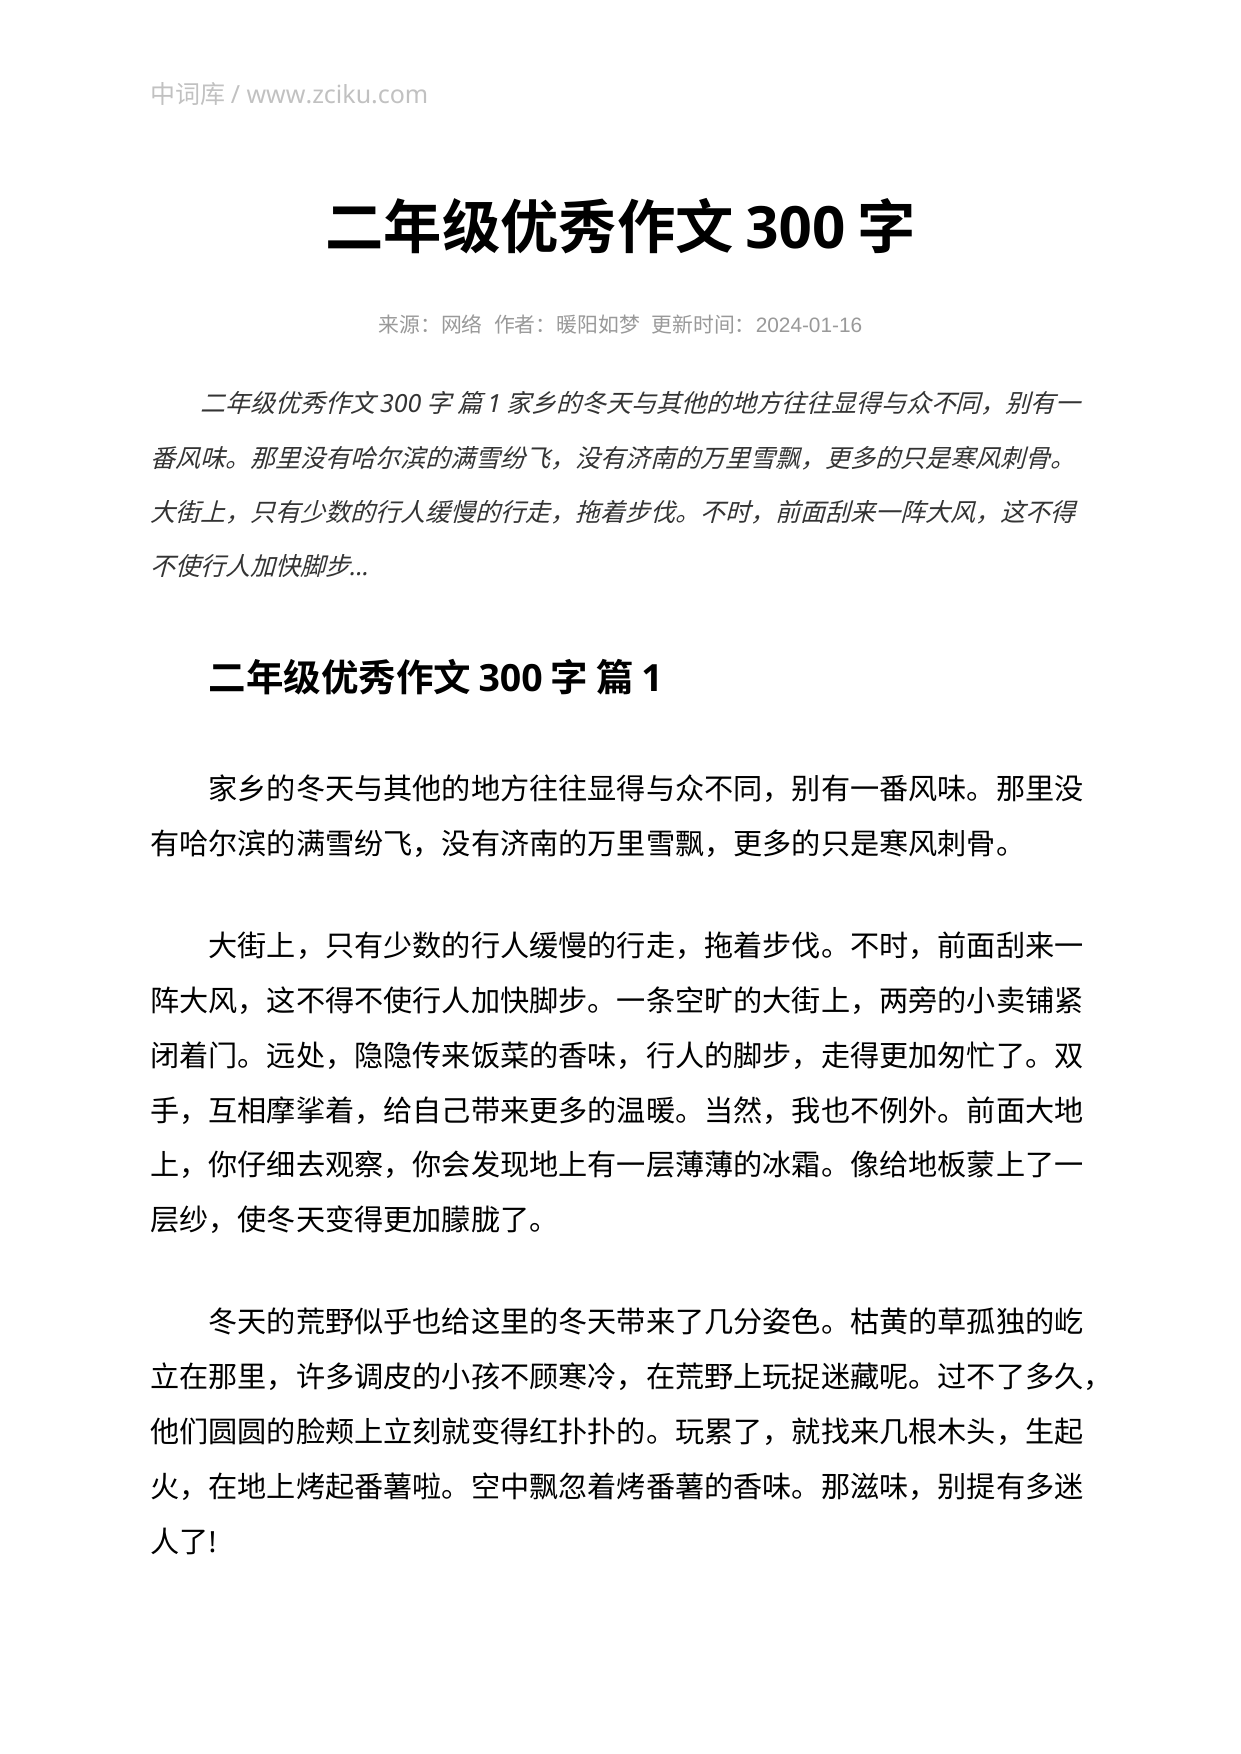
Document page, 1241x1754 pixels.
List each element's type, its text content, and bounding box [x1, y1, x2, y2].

text 大街上，只有少数的行人缓慢的行走，拖着步伐。不时，前面刮来一阵大风，这不得不使行人加快脚步。一条空旷的大街上，两旁的小卖铺紧闭着门。远处，隐隐传来饭菜的香味，行人的脚步，走得更加匆忙了。双手，互相摩挲着，给自己带来更多的温暖。当然，我也不例外。前面大地上，你仔细去观察，你会发现地上有一层薄薄的冰霜。像给地板蒙上了一层纱，使冬天变得更加朦胧了。 [150, 922, 1090, 1239]
subtitle 二年级优秀作文300字 [150, 181, 1090, 266]
text 二年级优秀作文300字 篇1 [150, 648, 1090, 703]
text 冬天的荒野似乎也给这里的冬天带来了几分姿色。枯黄的草孤独的屹立在那里，许多调皮的小孩不顾寒冷，在荒野上玩捉迷藏呢。过不了多久，他们圆圆的脸颊上立刻就变得红扑扑的。玩累了，就找来几根木头，生起火，在地上烤起番薯啦。空中飘忽着烤番薯的香味。那滋味，别提有多迷人了! [150, 1299, 1090, 1561]
text 二年级优秀作文300字 篇1家乡的冬天与其他的地方往往显得与众不同，别有一番风味。那里没有哈尔滨的满雪纷飞，没有济南的万里雪飘，更多的只是寒风刺骨。大街上，只有少数的行人缓慢的行走，拖着步伐。不时，前面刮来一阵大风，这不得不使行人加快脚步... [150, 384, 1090, 583]
text 家乡的冬天与其他的地方往往显得与众不同，别有一番风味。那里没有哈尔滨的满雪纷飞，没有济南的万里雪飘，更多的只是寒风刺骨。 [150, 766, 1090, 863]
text 来源：网络 作者：暖阳如梦 更新时间：2024-01-16 [150, 313, 1090, 337]
